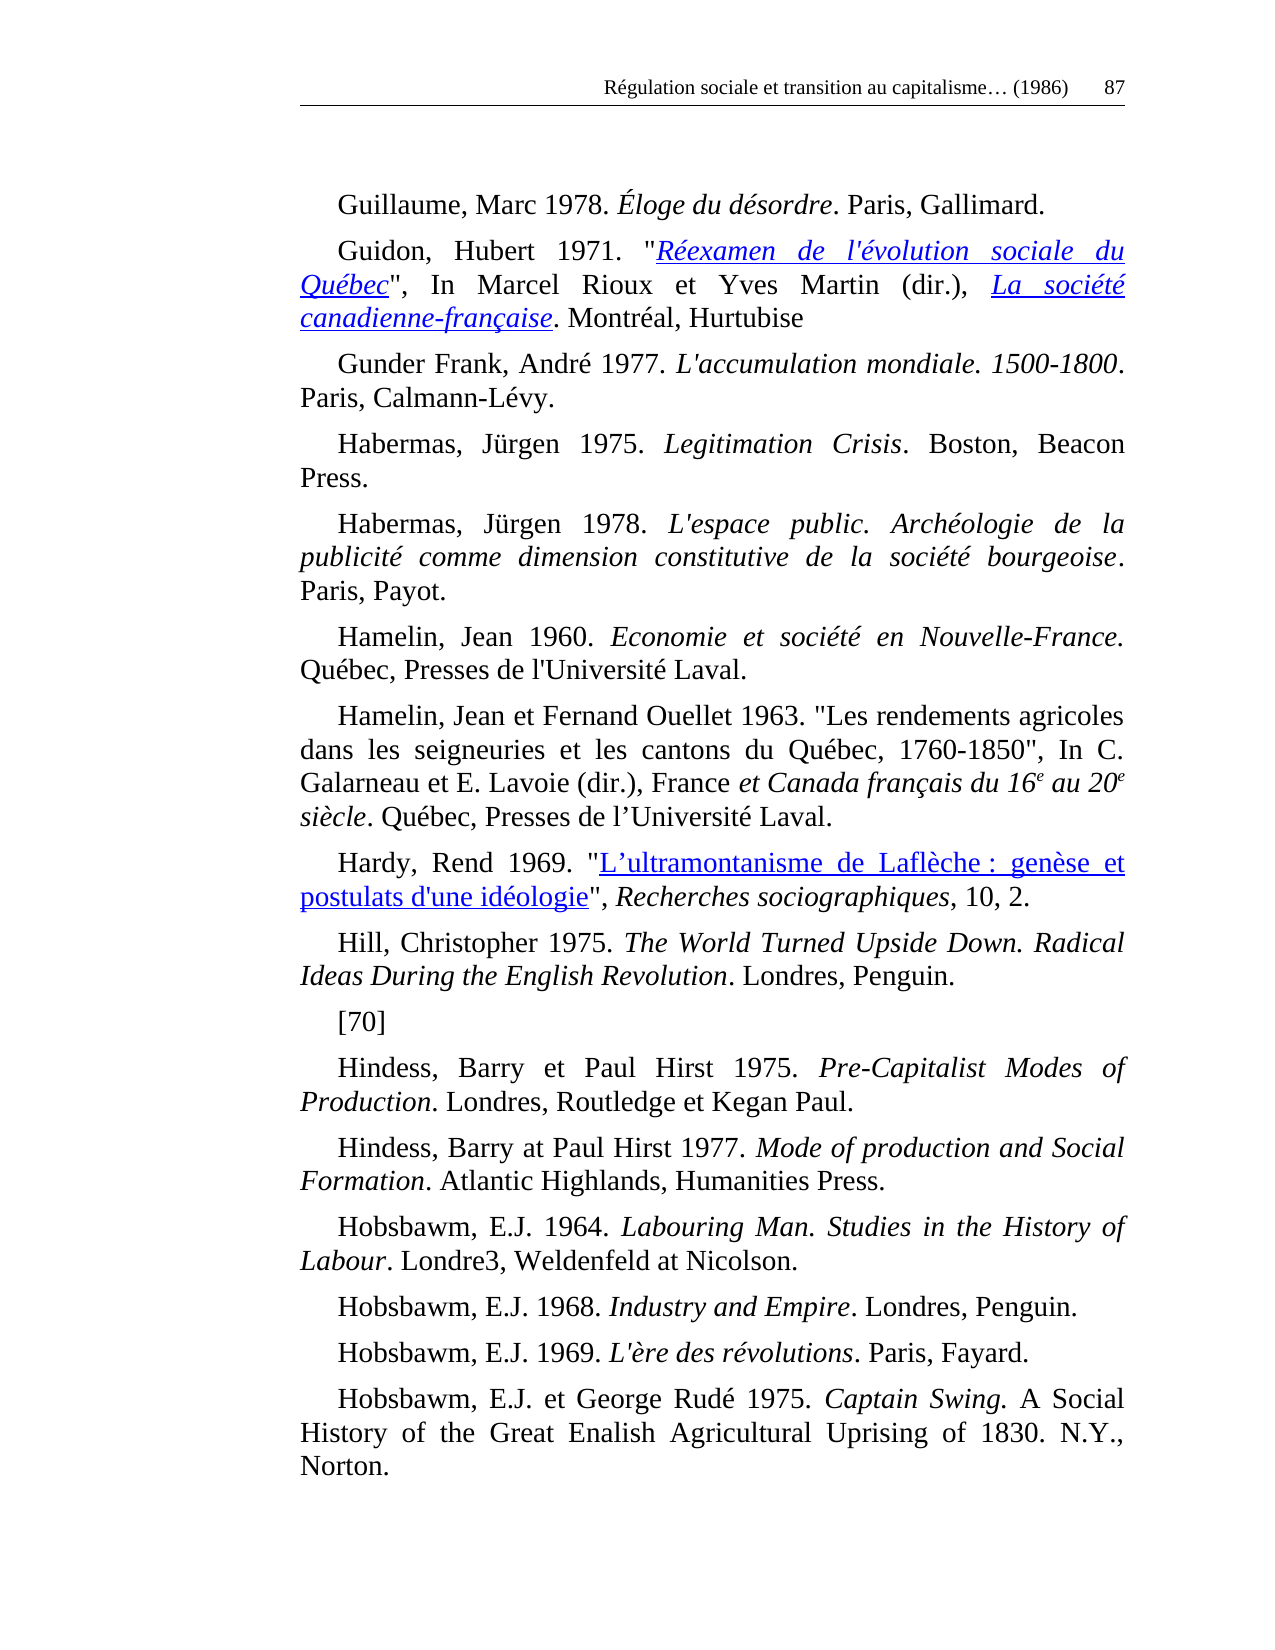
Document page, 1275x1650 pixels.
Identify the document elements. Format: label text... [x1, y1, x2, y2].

text Hobsbawm, E.J. 1964. Labouring Man. Studies in the History of Labour. Londre3, Weldenfeld at Nicolson. [300, 1209, 1125, 1277]
text Hardy, Rend 1969. "L’ultramontanisme de Laflèche : genèse et postulats d'une idéologie", Recherches sociographiques, 10, 2. [300, 845, 1125, 912]
text Hindess, Barry at Paul Hirst 1977. Mode of production and Social Formation. Atlantic Highlands, Humanities Press. [300, 1130, 1125, 1197]
text Habermas, Jürgen 1975. Legitimation Crisis. Boston, Beacon Press. [300, 426, 1125, 493]
text Hill, Christopher 1975. The World Turned Upside Down. Radical Ideas During the English Revolution. Londres, Penguin. [300, 925, 1125, 992]
text Hobsbawm, E.J. et George Rudé 1975. Captain Swing. A Social History of the Great Enalish Agricultural Uprising of 1830. N.Y., Norton. [300, 1381, 1125, 1482]
text Hindess, Barry et Paul Hirst 1975. Pre-Capitalist Modes of Production. Londres, Routledge et Kegan Paul. [300, 1050, 1125, 1117]
text Guillaume, Marc 1978. Éloge du désordre. Paris, Gallimard. [300, 187, 1125, 221]
text Habermas, Jürgen 1978. L'espace public. Archéologie de la publicité comme dimension constitutive de la société bourgeoise. Paris, Payot. [300, 506, 1125, 606]
text Hamelin, Jean 1960. Economie et société en Nouvelle-France. Québec, Presses de l'Université Laval. [300, 619, 1125, 686]
text Hobsbawm, E.J. 1968. Industry and Empire. Londres, Penguin. [300, 1289, 1125, 1323]
text [70] [300, 1004, 1125, 1038]
text Hobsbawm, E.J. 1969. L'ère des révolutions. Paris, Fayard. [300, 1335, 1125, 1369]
text Gunder Frank, André 1977. L'accumulation mondiale. 1500-1800. Paris, Calmann-Lévy. [300, 347, 1125, 414]
text Guidon, Hubert 1971. "Réexamen de l'évolution sociale du Québec", In Marcel Rioux et Yves Martin (dir.), La société canadienne-française. Montréal, Hurtubise [300, 233, 1125, 334]
text Hamelin, Jean et Fernand Ouellet 1963. "Les rendements agricoles dans les seigneuries et les cantons du Québec, 1760-1850", In C. Galarneau et E. Lavoie (dir.), France et Canada français du 16e au 20e siècle. Québec, Presses de l’Université Laval. [300, 698, 1125, 833]
